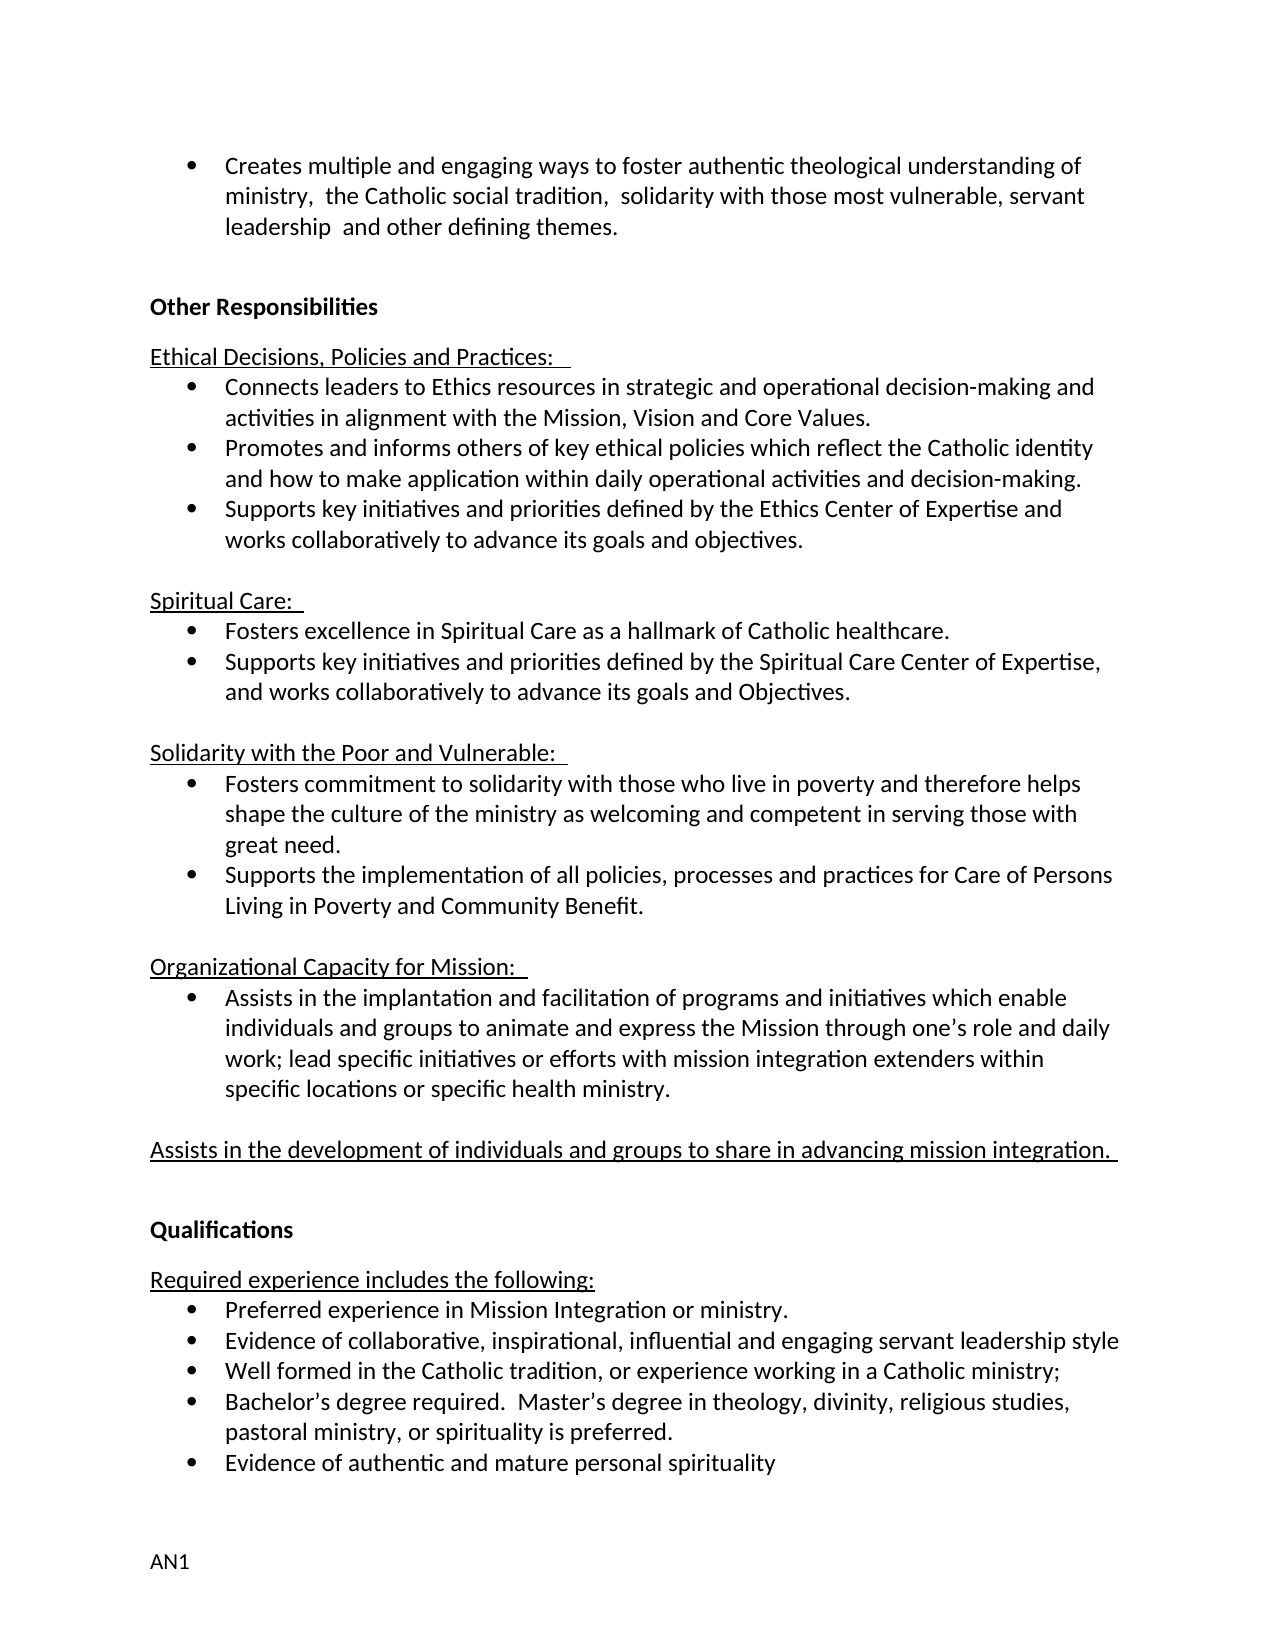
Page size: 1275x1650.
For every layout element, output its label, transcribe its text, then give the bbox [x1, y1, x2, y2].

list Fosters excellence in Spiritual Care as a hallmark of Catholic healthcare. [187, 615, 1125, 646]
list Creates multiple and engaging ways to foster authentic theological understanding of ministry, the Catholic social tradition, solidarity with those most vulnerable, servant leadership and other defining themes. [187, 150, 1125, 242]
list Well formed in the Catholic tradition, or experience working in a Catholic ministry; [187, 1356, 1125, 1386]
list Supports the implementation of all policies, processes and practices for Care of Persons Living in Poverty and Community Benefit. [187, 859, 1125, 921]
text Qualifications [150, 1214, 1125, 1245]
list Supports key initiatives and priorities defined by the Spiritual Care Center of Expertise, and works collaboratively to advance its goals and Objectives. [187, 646, 1125, 707]
text Required experience includes the following: [150, 1264, 1125, 1294]
list Bachelor’s degree required. Master’s degree in theology, divinity, religious studies, pastoral ministry, or spirituality is preferred. [187, 1386, 1125, 1447]
list Connects leaders to Ethics resources in strategic and operational decision-making and activities in alignment with the Mission, Vision and Core Values. [187, 371, 1125, 432]
text Spiritual Care: [150, 585, 1125, 615]
list Evidence of authentic and mature personal spirituality [187, 1447, 1125, 1478]
text Ethical Decisions, Policies and Practices: [150, 341, 1125, 371]
list Evidence of collaborative, inspirational, influential and engaging servant leadership style [187, 1325, 1125, 1356]
list Fosters commitment to solidarity with those who live in poverty and therefore helps shape the culture of the ministry as welcoming and competent in serving those with great need. [187, 768, 1125, 859]
list Promotes and informs others of key ethical policies which reflect the Catholic identity and how to make application within daily operational activities and decision-making. [187, 432, 1125, 493]
list Supports key initiatives and priorities defined by the Ethics Center of Expertise and works collaboratively to advance its goals and objectives. [187, 493, 1125, 554]
text Organizational Capacity for Mission: [150, 951, 1125, 982]
list Preferred experience in Mission Integration or ministry. [187, 1294, 1125, 1325]
text Other Responsibilities [150, 291, 1125, 322]
text Solidarity with the Poor and Vulnerable: [150, 737, 1125, 768]
list Assists in the implantation and facilitation of programs and initiatives which enable individuals and groups to animate and express the Mission through one’s role and daily work; lead specific initiatives or efforts with mission integration extenders within specific locations or specific health ministry. [187, 982, 1125, 1104]
text Assists in the development of individuals and groups to share in advancing mission integration. [150, 1134, 1125, 1165]
